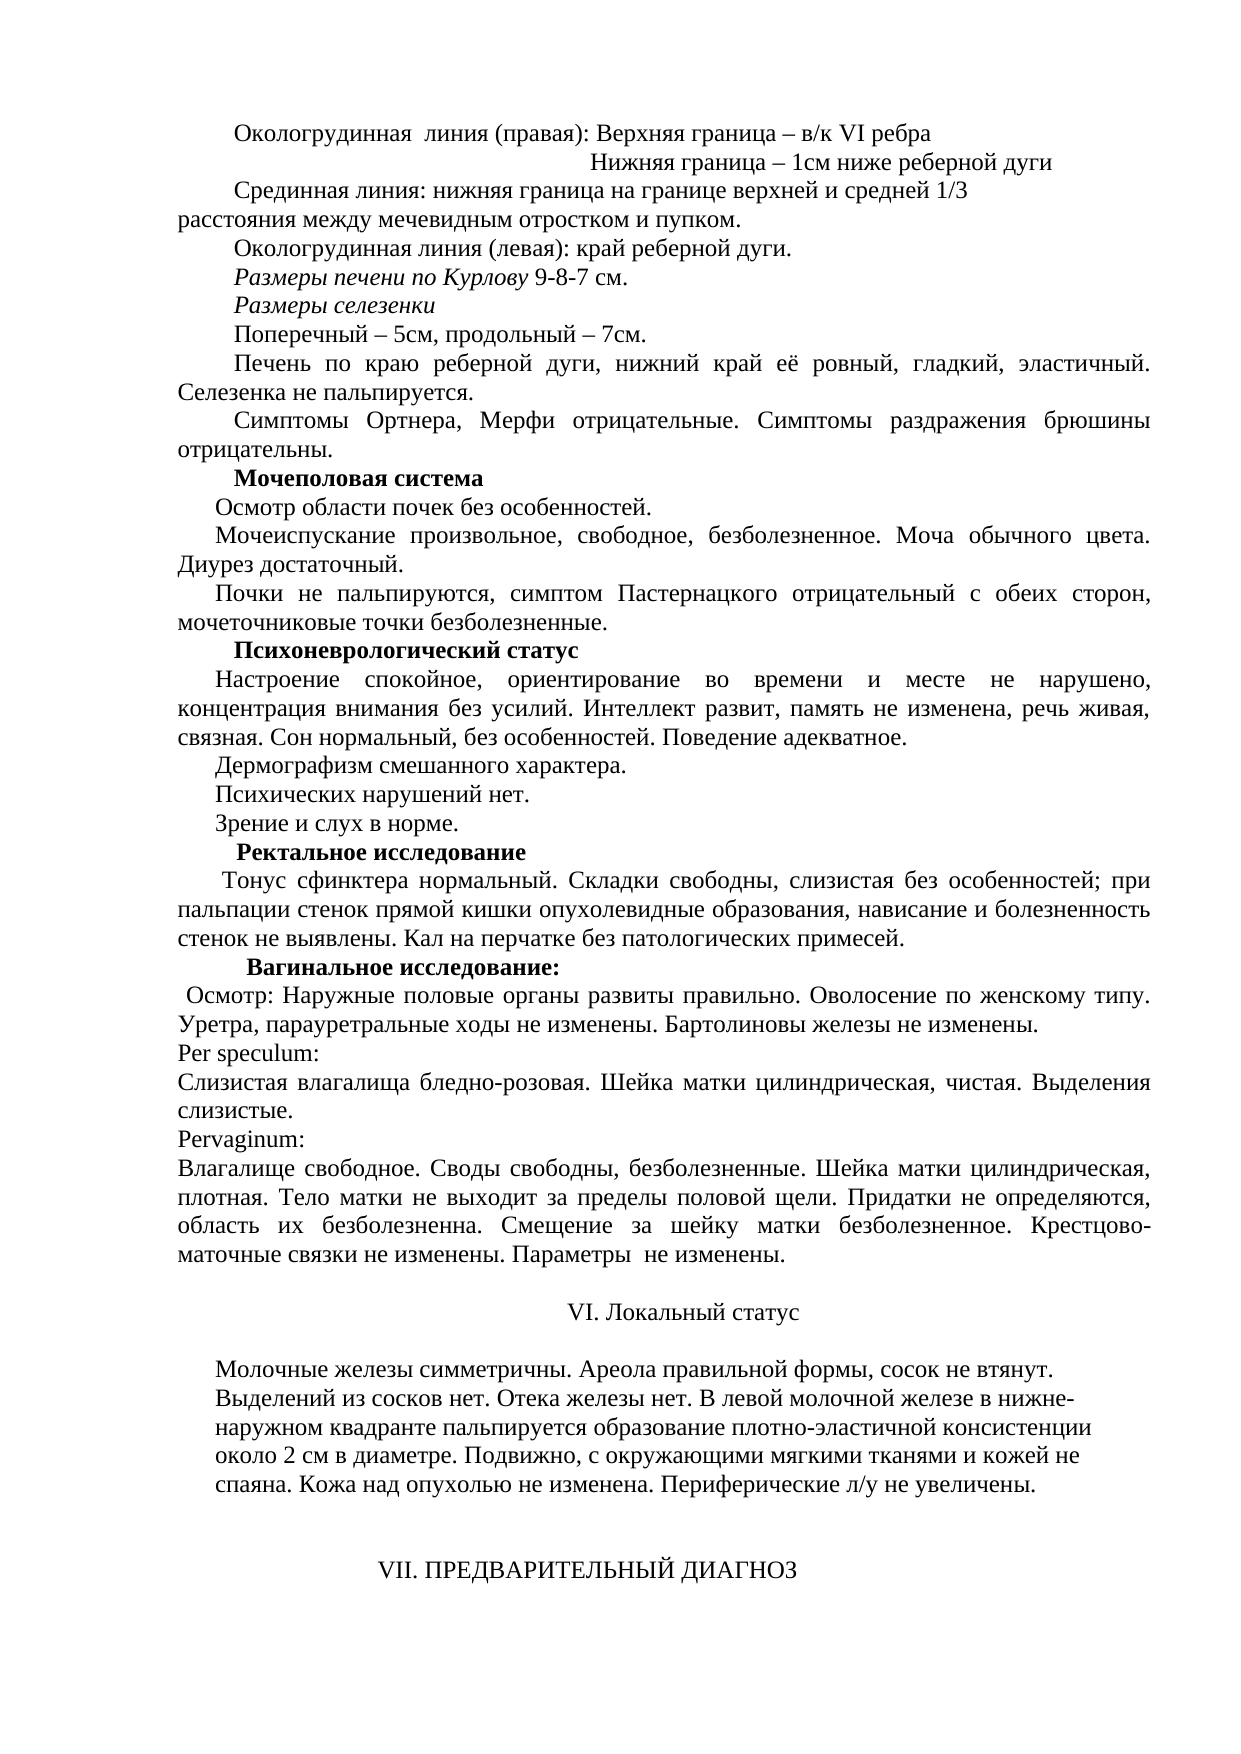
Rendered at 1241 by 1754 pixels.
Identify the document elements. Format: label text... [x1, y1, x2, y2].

text Тонус сфинктера нормальный. Складки свободны, слизистая без особенностей; при пальпации стенок прямой кишки опухолевидные образования, нависание и болезненность стенок не выявлены. Кал на перчатке без патологических примесей. [177, 866, 1152, 952]
text Мочеиспускание произвольное, свободное, безболезненное. Моча обычного цвета. Диурез достаточный. [177, 521, 1152, 578]
text Осмотр области почек без особенностей. [177, 492, 1152, 521]
text Осмотр: Наружные половые органы развиты правильно. Оволосение по женскому типу. Уретра, парауретральные ходы не изменены. Бартолиновы железы не изменены. [177, 981, 1152, 1038]
text VII. ПРЕДВАРИТЕЛЬНЫЙ ДИАГНОЗ [177, 1556, 1152, 1584]
text Ректальное исследование [177, 837, 1152, 866]
text Психических нарушений нет. [177, 779, 1152, 808]
text Per speculum: [177, 1038, 1152, 1067]
text Размеры печени по Курлову 9-8-. [177, 262, 1152, 291]
text Поперечный – 5см, продольный – 7см. [177, 319, 1152, 348]
text Зрение и слух в норме. [177, 808, 1152, 837]
text Мочеполовая система [177, 463, 1152, 492]
text Окологрудинная линия (левая): край реберной дуги. [177, 233, 1152, 262]
text Размеры селезенки [177, 291, 1152, 319]
text Вагинальное исследование: [177, 952, 1152, 981]
text Дермографизм смешанного характера. [177, 751, 1152, 779]
text Окологрудинная линия (правая): Верхняя граница – в/к VI ребра [177, 118, 1152, 147]
text Психоневрологический статус [177, 636, 1152, 664]
text Нижняя граница – 1см ниже реберной дуги [177, 147, 1152, 176]
text Почки не пальпируются, симптом Пастернацкого отрицательный с обеих сторон, мочеточниковые точки безболезненные. [177, 578, 1152, 636]
text Молочные железы симметричны. Ареола правильной формы, сосок не втянут. Выделений из сосков нет. Отека железы нет. В левой молочной железе в нижне-наружном квадранте пальпируется образование плотно-эластичной консистенции около 2 см в диаметре. Подвижно, с окружающими мягкими тканями и кожей не спаяна. Кожа над опухолью не изменена. Периферические л/у не увеличены. [215, 1354, 1152, 1498]
text Pervaginum: [177, 1124, 1152, 1153]
text Печень по краю реберной дуги, нижний край её ровный, гладкий, эластичный. Селезенка не пальпируется. [177, 348, 1152, 406]
text Настроение спокойное, ориентирование во времени и месте не нарушено, концентрация внимания без усилий. Интеллект развит, память не изменена, речь живая, связная. Сон нормальный, без особенностей. Поведение адекватное. [177, 664, 1152, 751]
text Влагалище свободное. Своды свободны, безболезненные. Шейка матки цилиндрическая, плотная. Тело матки не выходит за пределы половой щели. Придатки не определяются, область их безболезненна. Смещение за шейку матки безболезненное. Крестцово-маточные связки не изменены. Параметры не изменены. [177, 1153, 1152, 1268]
text Слизистая влагалища бледно-розовая. Шейка матки цилиндрическая, чистая. Выделения слизистые. [177, 1067, 1152, 1124]
text VI. Локальный статус [215, 1297, 1152, 1326]
text Симптомы Ортнера, Мерфи отрицательные. Симптомы раздражения брюшины отрицательны. [177, 406, 1152, 463]
text Срединная линия: нижняя граница на границе верхней и средней 1/3 расстояния между мечевидным отростком и пупком. [177, 176, 1152, 233]
